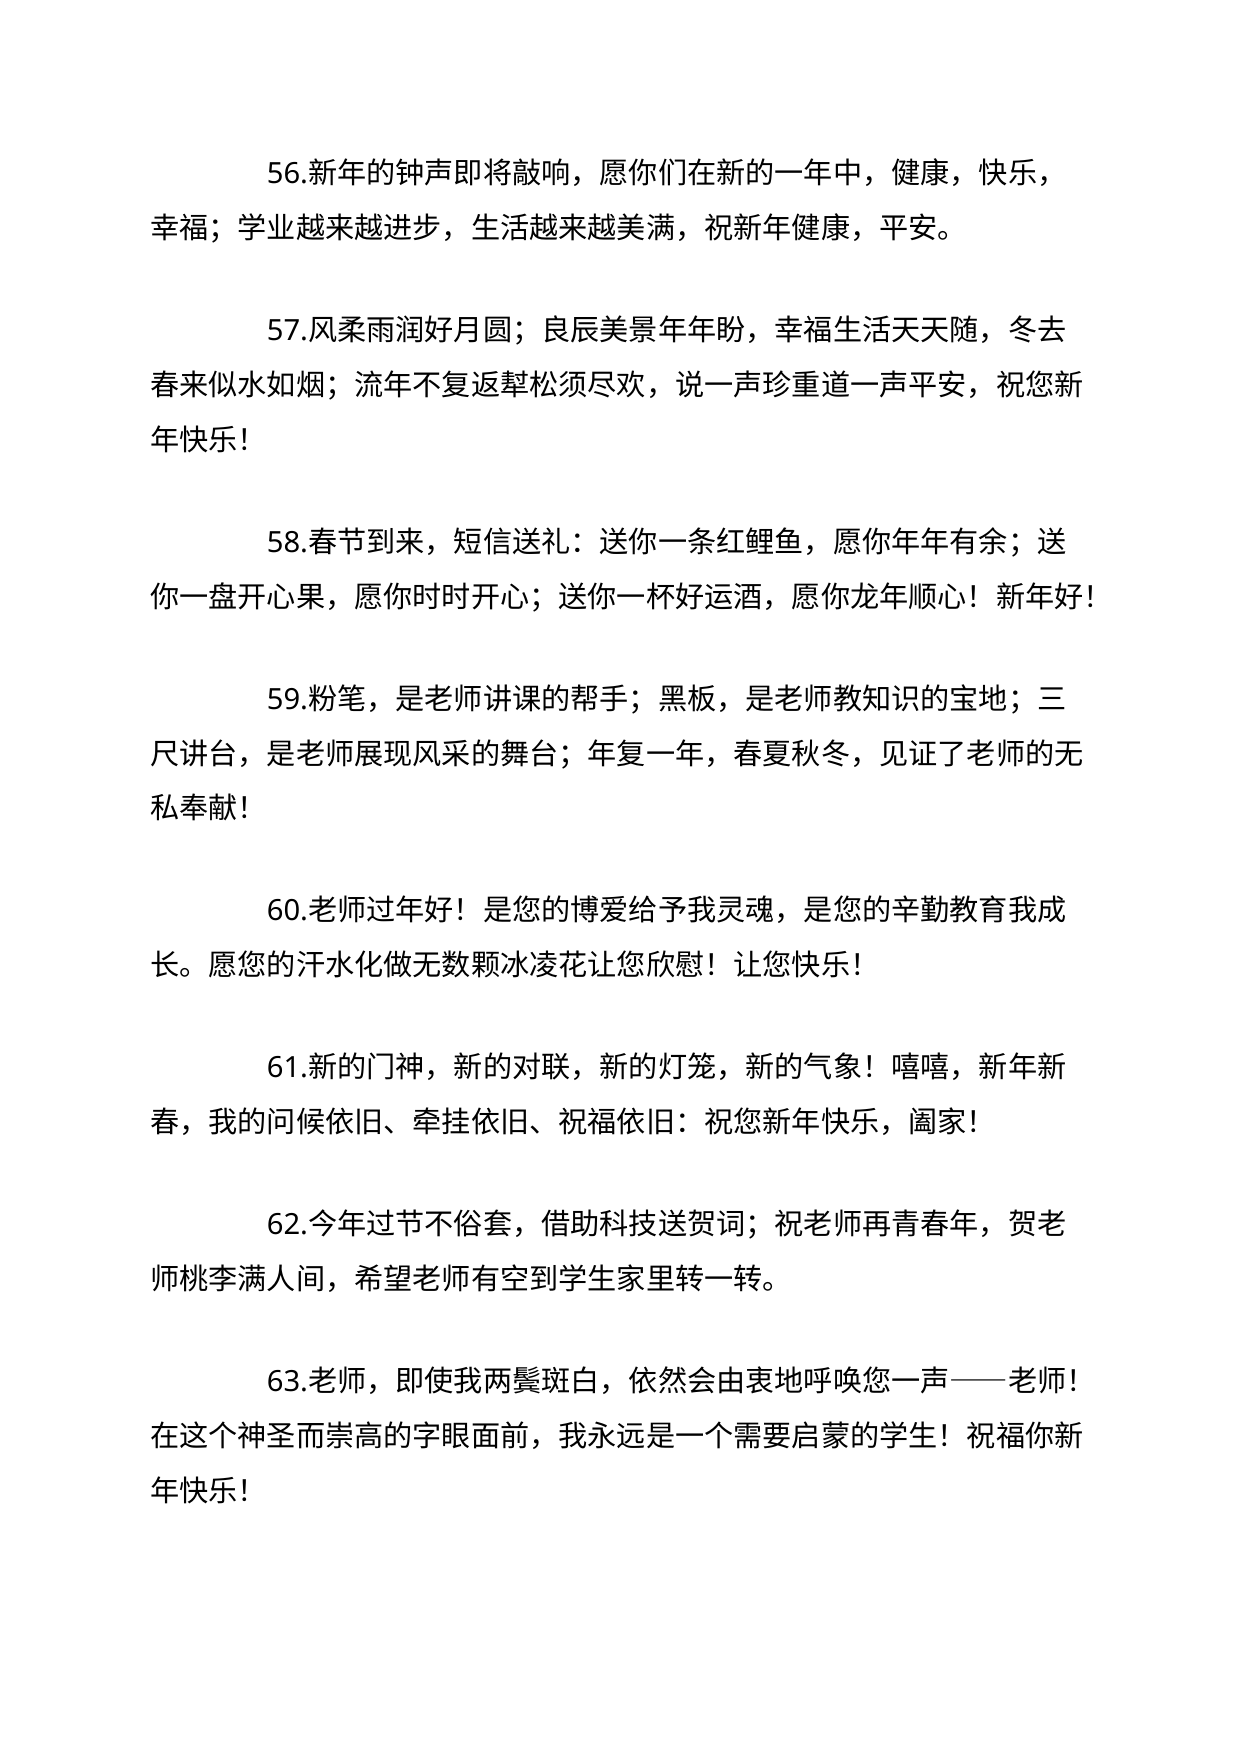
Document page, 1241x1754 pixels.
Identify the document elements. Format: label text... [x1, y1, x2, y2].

text 59.粉笔，是老师讲课的帮手；黑板，是老师教知识的宝地；三尺讲台，是老师展现风采的舞台；年复一年，春夏秋冬，见证了老师的无私奉献！ [150, 675, 1090, 827]
text 62.今年过节不俗套，借助科技送贺词；祝老师再青春年，贺老师桃李满人间，希望老师有空到学生家里转一转。 [150, 1200, 1090, 1298]
text 57.风柔雨润好月圆；良辰美景年年盼，幸福生活天天随，冬去春来似水如烟；流年不复返犎松须尽欢，说一声珍重道一声平安，祝您新年快乐！ [150, 307, 1090, 459]
text 56.新年的钟声即将敲响，愿你们在新的一年中，健康，快乐，幸福；学业越来越进步，生活越来越美满，祝新年健康，平安。 [150, 150, 1090, 247]
text 63.老师，即使我两鬓斑白，依然会由衷地呼唤您一声――老师！在这个神圣而崇高的字眼面前，我永远是一个需要启蒙的学生！祝福你新年快乐！ [150, 1357, 1090, 1509]
text 58.春节到来，短信送礼：送你一条红鲤鱼，愿你年年有余；送你一盘开心果，愿你时时开心；送你一杯好运酒，愿你龙年顺心！新年好！ [150, 518, 1090, 616]
text 60.老师过年好！是您的博爱给予我灵魂，是您的辛勤教育我成长。愿您的汗水化做无数颗冰凌花让您欣慰！让您快乐！ [150, 887, 1090, 984]
text 61.新的门神，新的对联，新的灯笼，新的气象！嘻嘻，新年新春，我的问候依旧、牵挂依旧、祝福依旧：祝您新年快乐，阖家！ [150, 1044, 1090, 1141]
